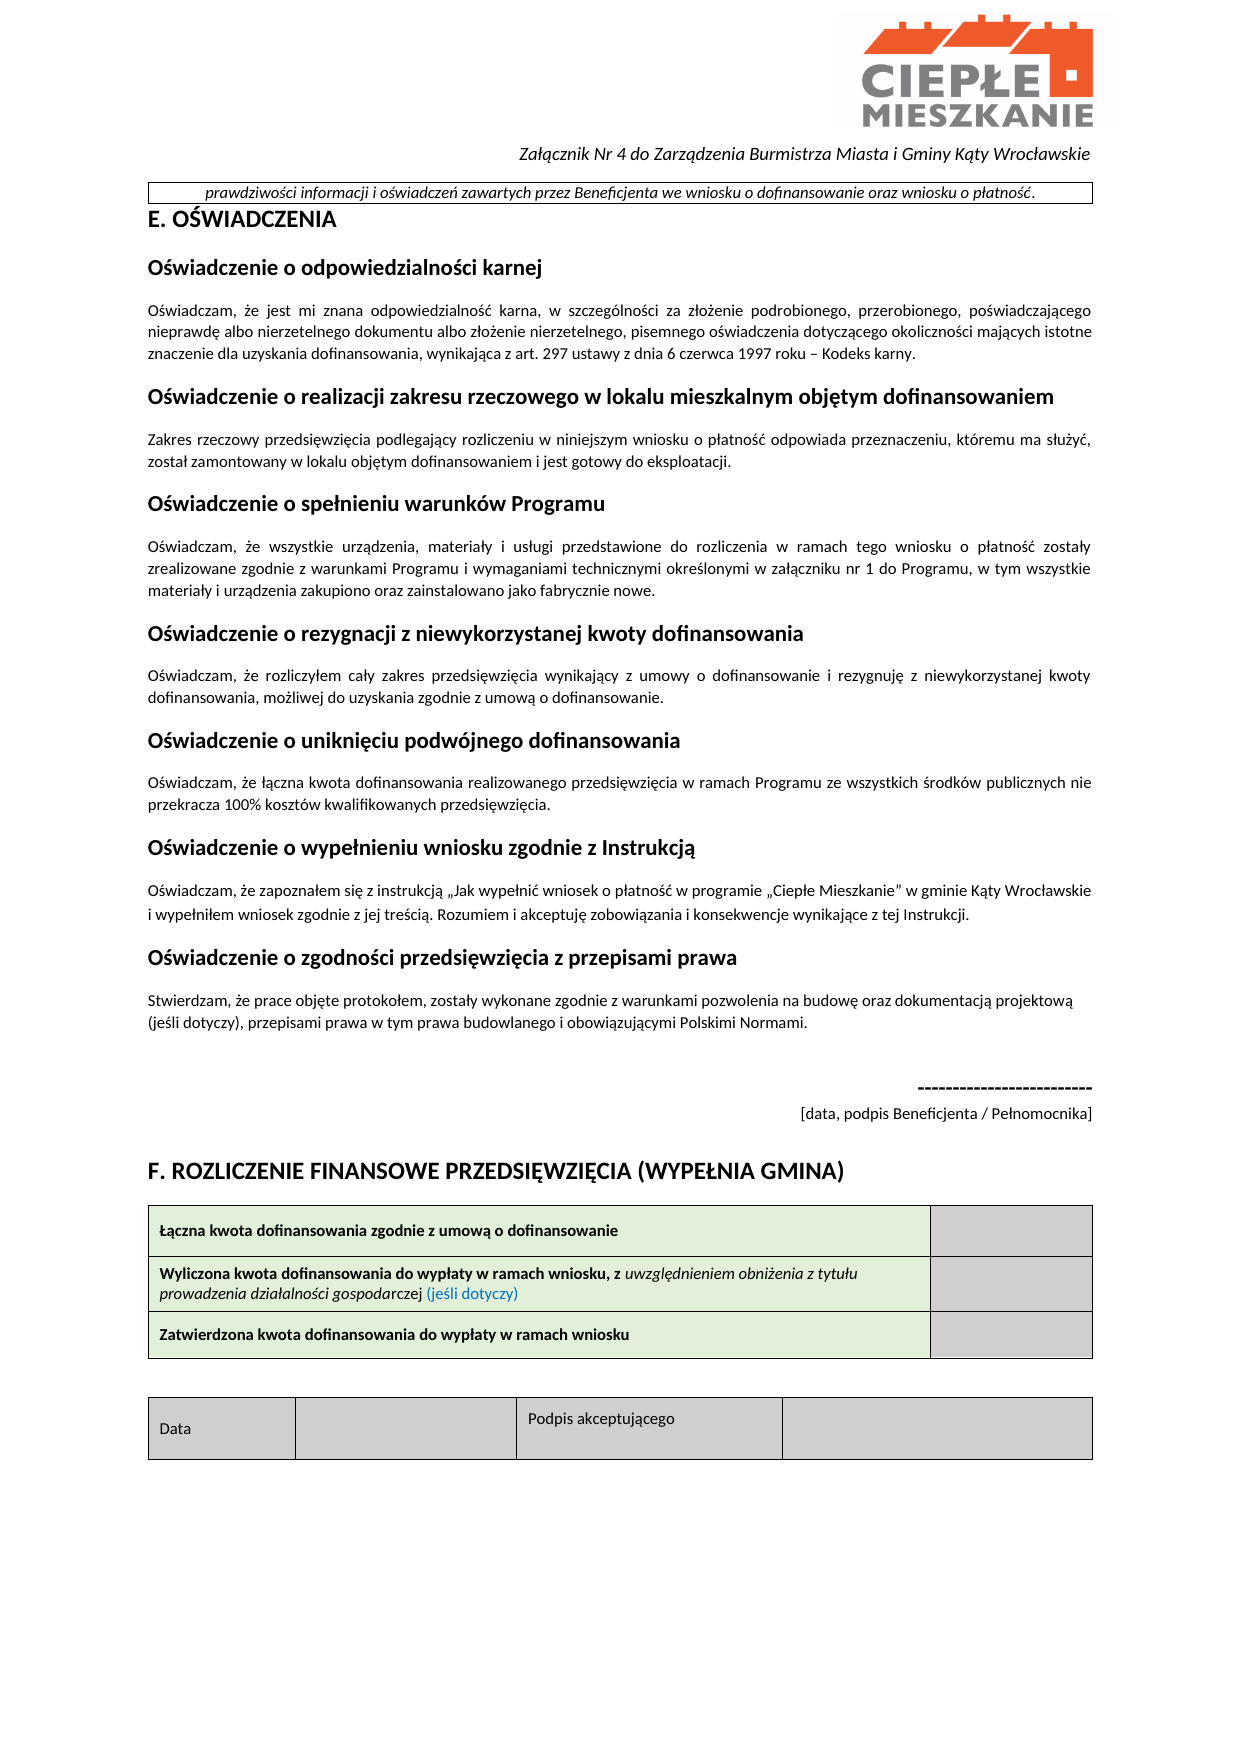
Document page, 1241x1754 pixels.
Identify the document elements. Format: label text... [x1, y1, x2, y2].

text Oświadczam, że zapoznałem się z instrukcją „Jak wypełnić wniosek o płatność w programie „Ciepłe Mieszkanie” w gminie Kąty Wrocławskie i wypełniłem wniosek zgodnie z jej treścią. Rozumiem i akceptuję zobowiązania i konsekwencje wynikające z tej Instrukcji. [148, 880, 1093, 925]
table_header Podpis akceptującego [517, 1398, 782, 1459]
table_header [783, 1398, 1092, 1459]
table_cell Wyliczona kwota dofinansowania do wypłaty w ramach wniosku, z uwzględnieniem obniżenia z tytułu prowadzenia działalności gospodarczej (jeśli dotyczy) [149, 1257, 930, 1311]
table_cell Zatwierdzona kwota dofinansowania do wypłaty w ramach wniosku [149, 1312, 930, 1357]
text Oświadczenie o uniknięciu podwójnego dofinansowania [148, 726, 1093, 754]
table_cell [149, 183, 1092, 202]
text Oświadczam, że łączna kwota dofinansowania realizowanego przedsięwzięcia w ramach Programu ze wszystkich środków publicznych nie przekracza 100% kosztów kwalifikowanych przedsięwzięcia. [148, 773, 1093, 815]
text [data, podpis Beneficjenta / Pełnomocnika] [148, 1103, 1093, 1123]
text Oświadczenie o spełnieniu warunków Programu [148, 489, 1093, 517]
table_cell [931, 1257, 1092, 1311]
text Oświadczenie o wypełnieniu wniosku zgodnie z Instrukcją [148, 833, 1093, 861]
text F. ROZLICZENIE FINANSOWE PRZEDSIĘWZIĘCIA (WYPEŁNIA GMINA) [148, 1155, 1093, 1186]
text Oświadczenie o zgodności przedsięwzięcia z przepisami prawa [148, 943, 1093, 972]
table_cell [931, 1312, 1092, 1357]
text Oświadczenie o realizacji zakresu rzeczowego w lokalu mieszkalnym objętym dofinansowaniem [148, 382, 1093, 410]
text E. OŚWIADCZENIA [148, 204, 1093, 234]
table_header [931, 1206, 1092, 1256]
table_header Łączna kwota dofinansowania zgodnie z umową o dofinansowanie [149, 1206, 930, 1256]
text ------------------------- [148, 1073, 1093, 1101]
text Zakres rzeczowy przedsięwzięcia podlegający rozliczeniu w niniejszym wniosku o płatność odpowiada przeznaczeniu, któremu ma służyć, został zamontowany w lokalu objętym dofinansowaniem i jest gotowy do eksploatacji. [148, 429, 1093, 471]
text Oświadczenie o odpowiedzialności karnej [148, 253, 1093, 281]
text Oświadczenie o rezygnacji z niewykorzystanej kwoty dofinansowania [148, 619, 1093, 647]
picture [836, 11, 1119, 130]
table_header [296, 1398, 516, 1459]
text Stwierdzam, że prace objęte protokołem, zostały wykonane zgodnie z warunkami pozwolenia na budowę oraz dokumentacją projektową (jeśli dotyczy), przepisami prawa w tym prawa budowlanego i obowiązującymi Polskimi Normami. [148, 990, 1093, 1033]
table_header Data [149, 1398, 295, 1459]
text Oświadczam, że wszystkie urządzenia, materiały i usługi przedstawione do rozliczenia w ramach tego wniosku o płatność zostały zrealizowane zgodnie z warunkami Programu i wymaganiami technicznymi określonymi w załączniku nr 1 do Programu, w tym wszystkie materiały i urządzenia zakupiono oraz zainstalowano jako fabrycznie nowe. [148, 536, 1093, 600]
text Oświadczam, że jest mi znana odpowiedzialność karna, w szczególności za złożenie podrobionego, przerobionego, poświadczającego nieprawdę albo nierzetelnego dokumentu albo złożenie nierzetelnego, pisemnego oświadczenia dotyczącego okoliczności mających istotne znaczenie dla uzyskania dofinansowania, wynikająca z art. 297 ustawy z dnia 6 czerwca 1997 roku – Kodeks karny. [148, 300, 1093, 364]
text Oświadczam, że rozliczyłem cały zakres przedsięwzięcia wynikający z umowy o dofinansowanie i rezygnuję z niewykorzystanej kwoty dofinansowania, możliwej do uzyskania zgodnie z umową o dofinansowanie. [148, 666, 1093, 708]
